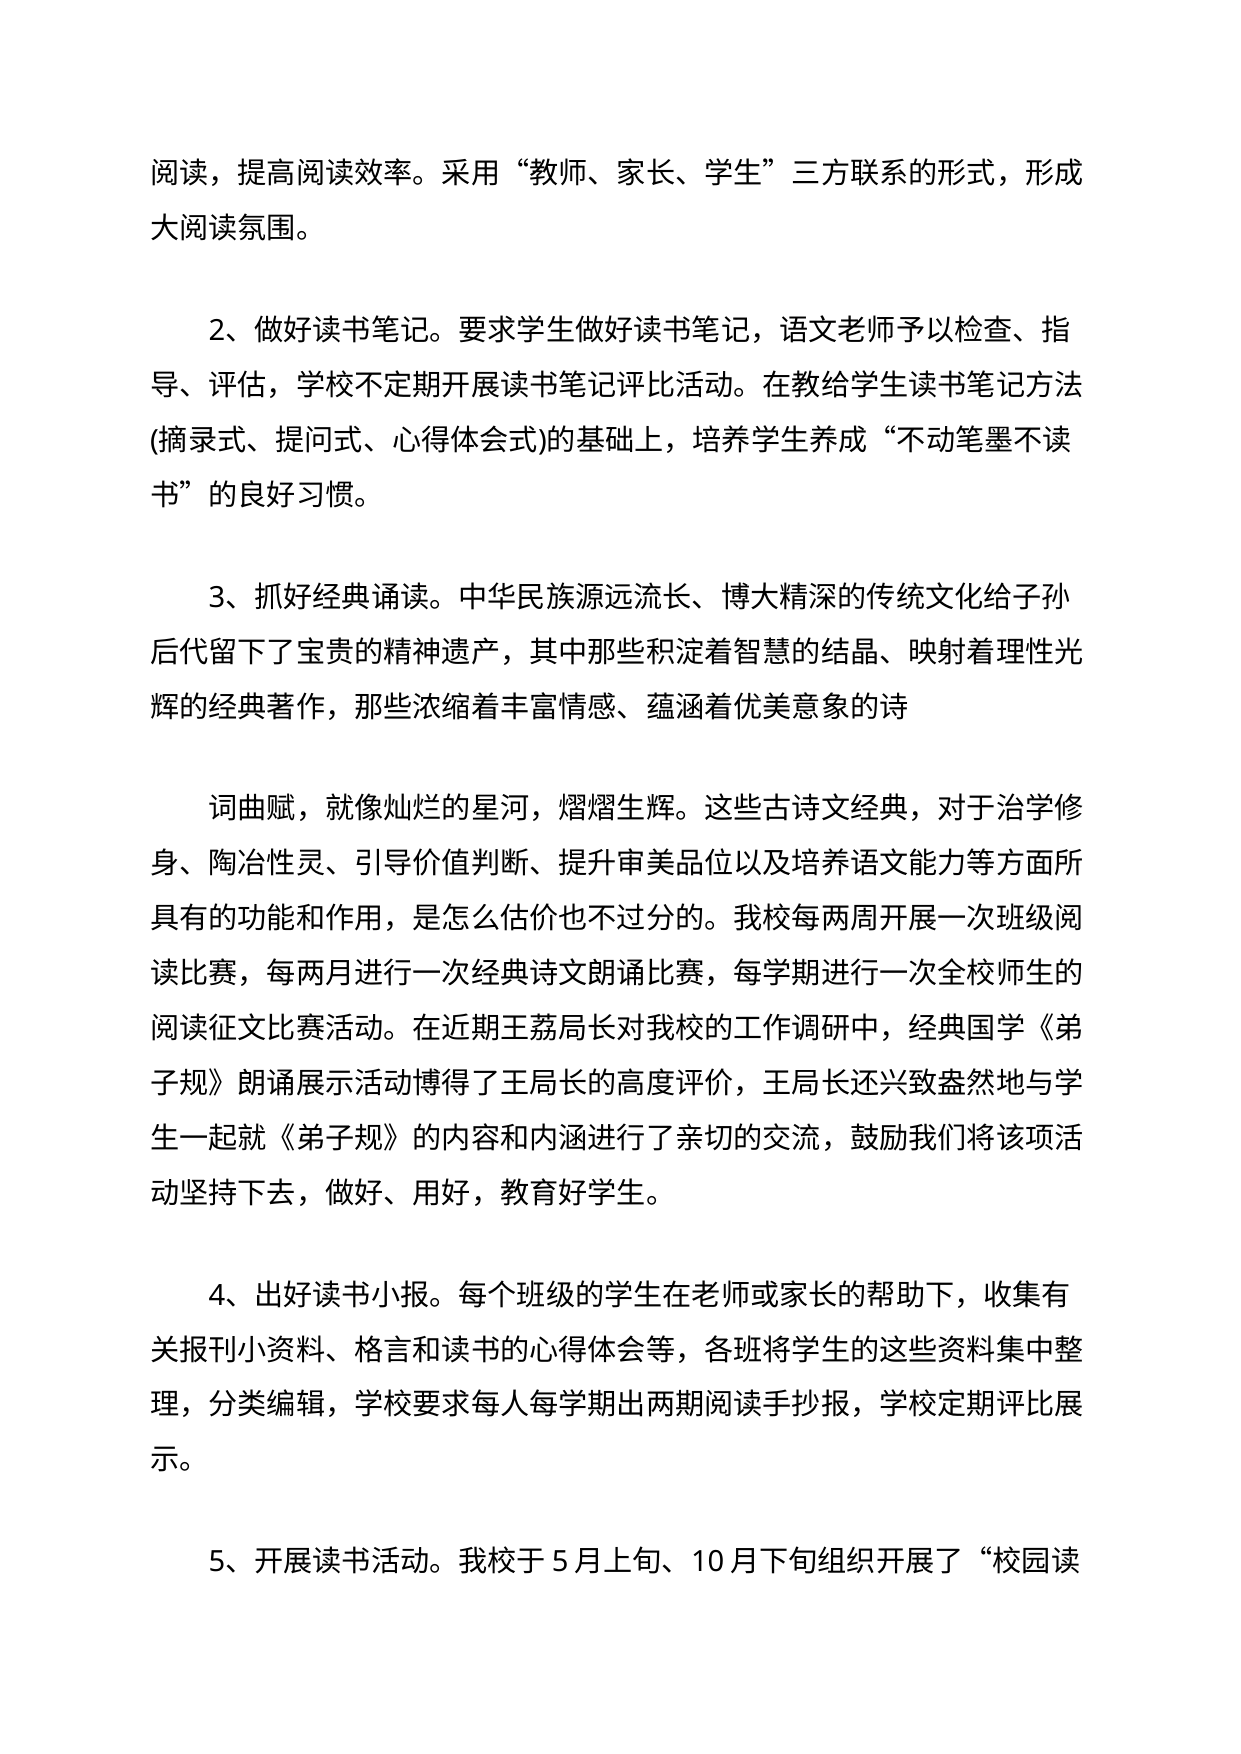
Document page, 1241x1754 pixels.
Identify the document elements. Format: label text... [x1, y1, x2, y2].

text 2、做好读书笔记。要求学生做好读书笔记，语文老师予以检查、指导、评估，学校不定期开展读书笔记评比活动。在教给学生读书笔记方法(摘录式、提问式、心得体会式)的基础上，培养学生养成“不动笔墨不读书”的良好习惯。 [150, 307, 1090, 514]
text 词曲赋，就像灿烂的星河，熠熠生辉。这些古诗文经典，对于治学修身、陶冶性灵、引导价值判断、提升审美品位以及培养语文能力等方面所具有的功能和作用，是怎么估价也不过分的。我校每两周开展一次班级阅读比赛，每两月进行一次经典诗文朗诵比赛，每学期进行一次全校师生的阅读征文比赛活动。在近期王荔局长对我校的工作调研中，经典国学《弟子规》朗诵展示活动博得了王局长的高度评价，王局长还兴致盎然地与学生一起就《弟子规》的内容和内涵进行了亲切的交流，鼓励我们将该项活动坚持下去，做好、用好，教育好学生。 [150, 785, 1090, 1212]
text 4、出好读书小报。每个班级的学生在老师或家长的帮助下，收集有关报刊小资料、格言和读书的心得体会等，各班将学生的这些资料集中整理，分类编辑，学校要求每人每学期出两期阅读手抄报，学校定期评比展示。 [150, 1271, 1090, 1478]
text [150, 1538, 1090, 1580]
text 3、抓好经典诵读。中华民族源远流长、博大精深的传统文化给子孙后代留下了宝贵的精神遗产，其中那些积淀着智慧的结晶、映射着理性光辉的经典著作，那些浓缩着丰富情感、蕴涵着优美意象的诗 [150, 573, 1090, 726]
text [150, 150, 1090, 247]
